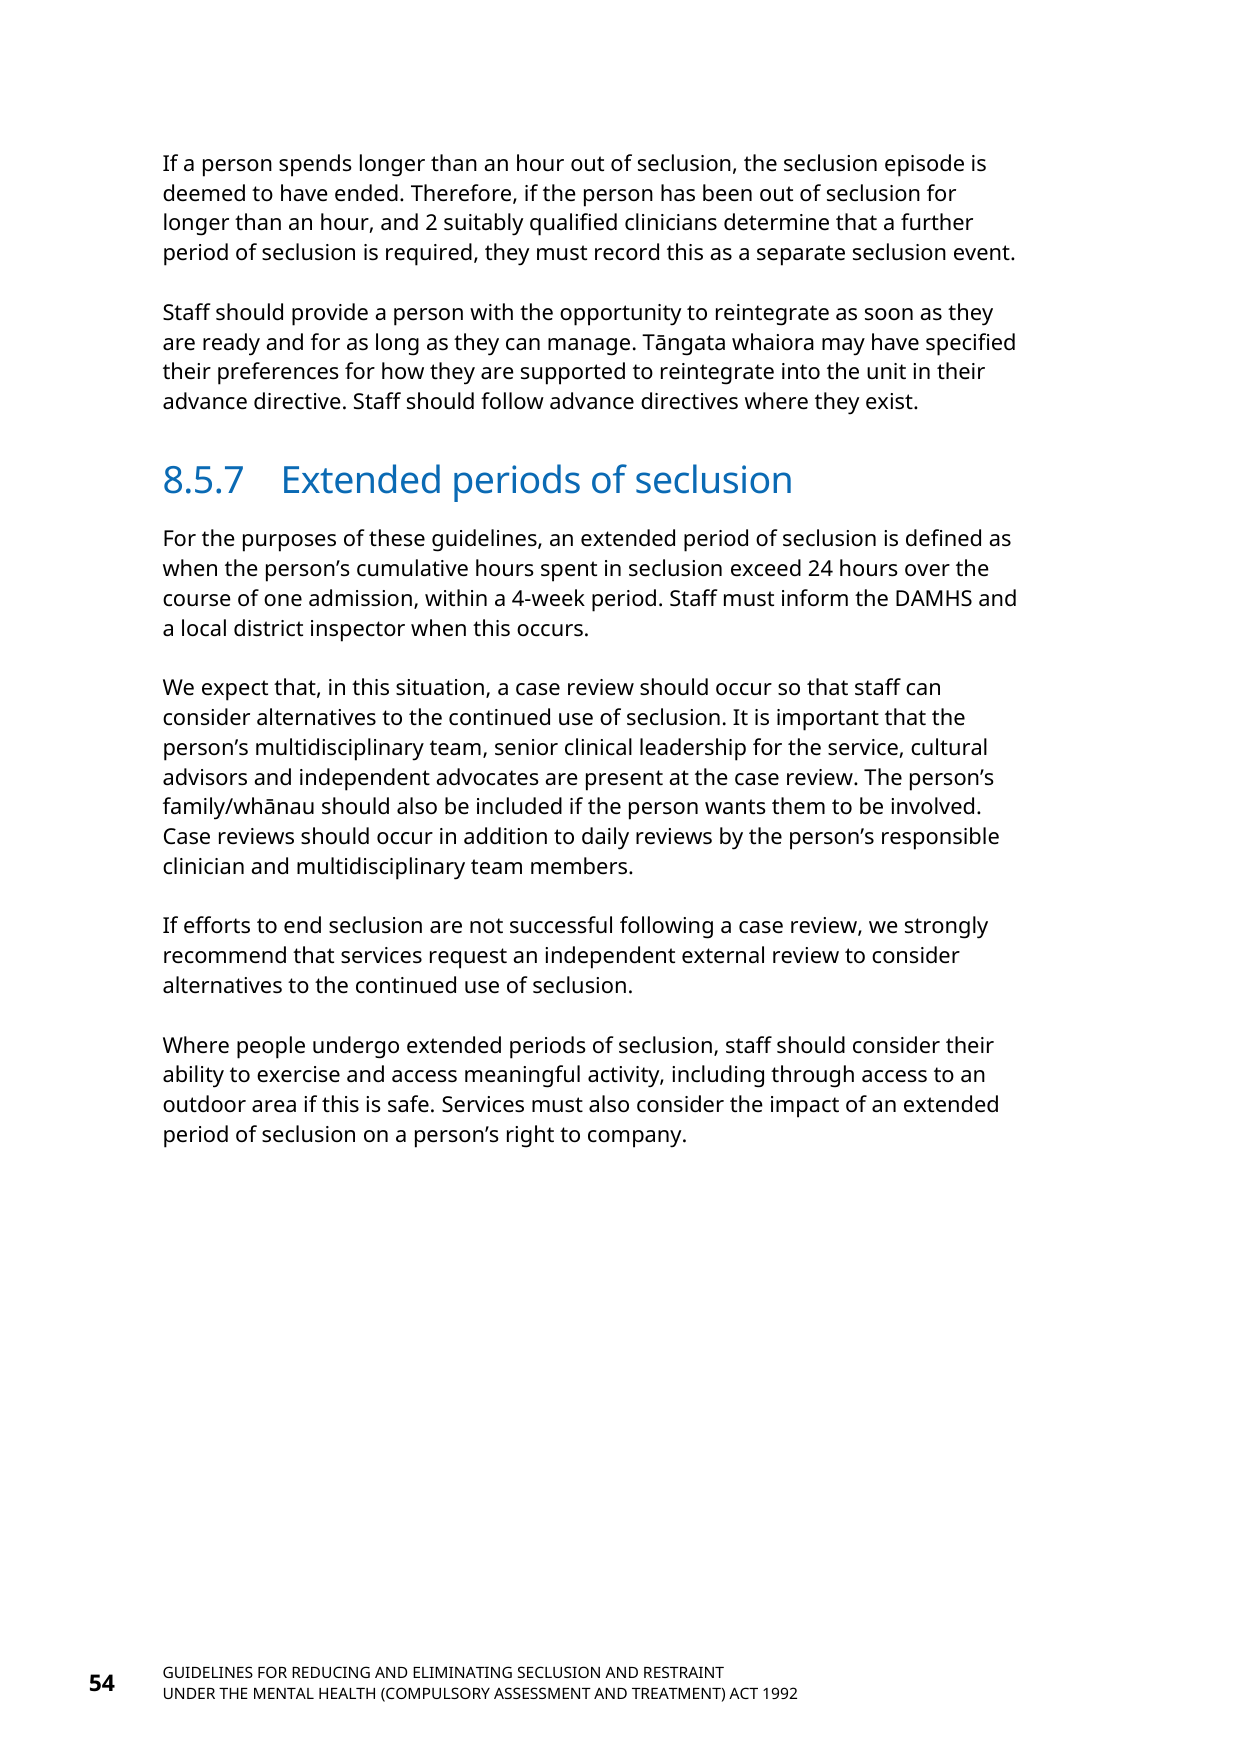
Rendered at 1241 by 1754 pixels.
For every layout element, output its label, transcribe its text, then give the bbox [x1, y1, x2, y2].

text Staff should provide a person with the opportunity to reintegrate as soon as they are ready and for as long as they can manage. Tāngata whaiora may have specified their preferences for how they are supported to reintegrate into the unit in their advance directive. Staff should follow advance directives where they exist. [162, 297, 1019, 416]
text For the purposes of these guidelines, an extended period of seclusion is defined as when the person’s cumulative hours spent in seclusion exceed 24 hours over the course of one admission, within a 4-week period. Staff must inform the DAMHS and a local district inspector when this occurs. [162, 523, 1019, 642]
text Where people undergo extended periods of seclusion, staff should consider their ability to exercise and access meaningful activity, including through access to an outdoor area if this is safe. Services must also consider the impact of an extended period of seclusion on a person’s right to company. [162, 1029, 1019, 1149]
text We expect that, in this situation, a case review should occur so that staff can consider alternatives to the continued use of seclusion. It is important that the person’s multidisciplinary team, senior clinical leadership for the service, cultural advisors and independent advocates are present at the case review. The person’s family/whānau should also be included if the person wants them to be involved. Case reviews should occur in addition to daily reviews by the person’s responsible clinician and multidisciplinary team members. [162, 672, 1019, 881]
text If efforts to end seclusion are not successful following a case review, we strongly recommend that services request an independent external review to consider alternatives to the continued use of seclusion. [162, 910, 1019, 1000]
subtitle Extended periods of seclusion [162, 453, 1019, 504]
text If a person spends longer than an hour out of seclusion, the seclusion episode is deemed to have ended. Therefore, if the person has been out of seclusion for longer than an hour, and 2 suitably qualified clinicians determine that a further period of seclusion is required, they must record this as a separate seclusion event. [162, 148, 1019, 267]
